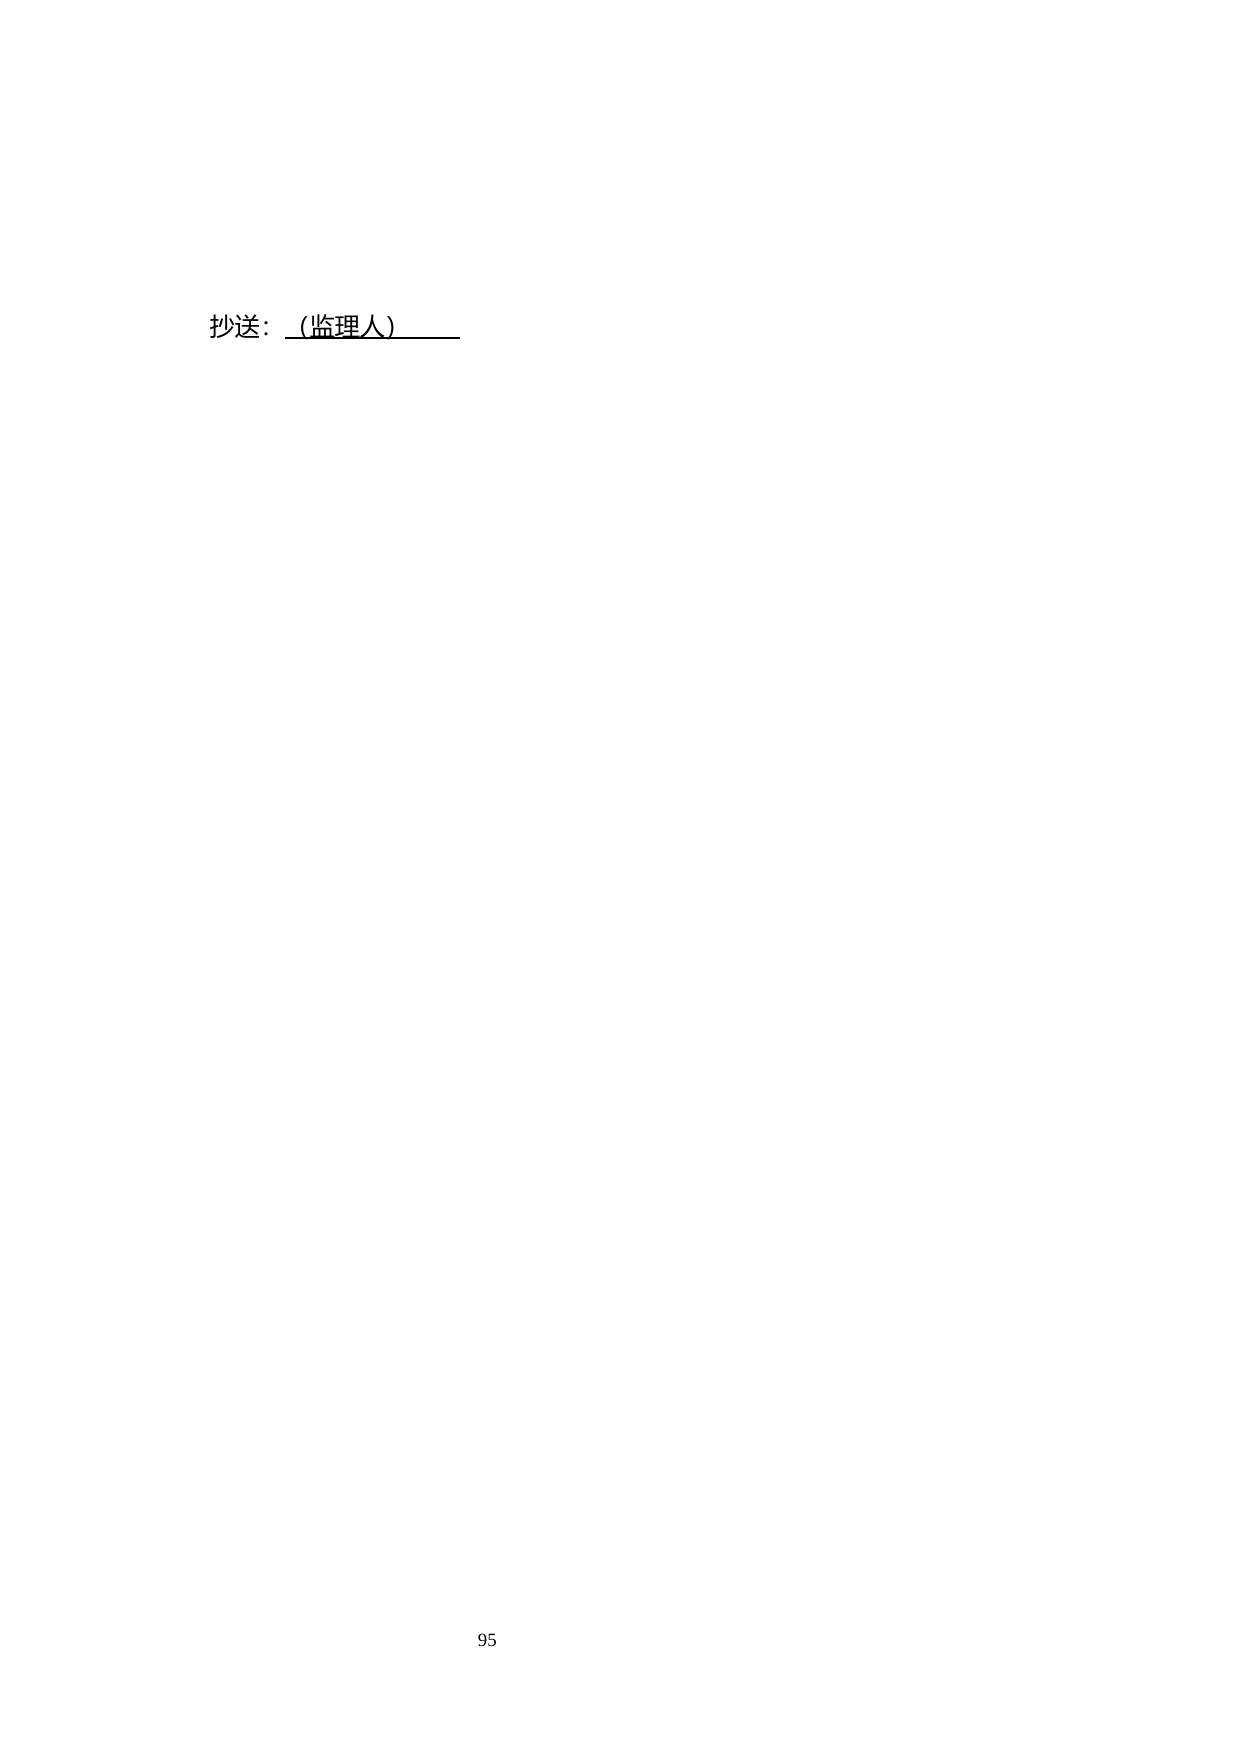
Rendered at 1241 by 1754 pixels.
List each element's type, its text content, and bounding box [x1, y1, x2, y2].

text 抄送：（监理人） [209, 293, 1090, 358]
